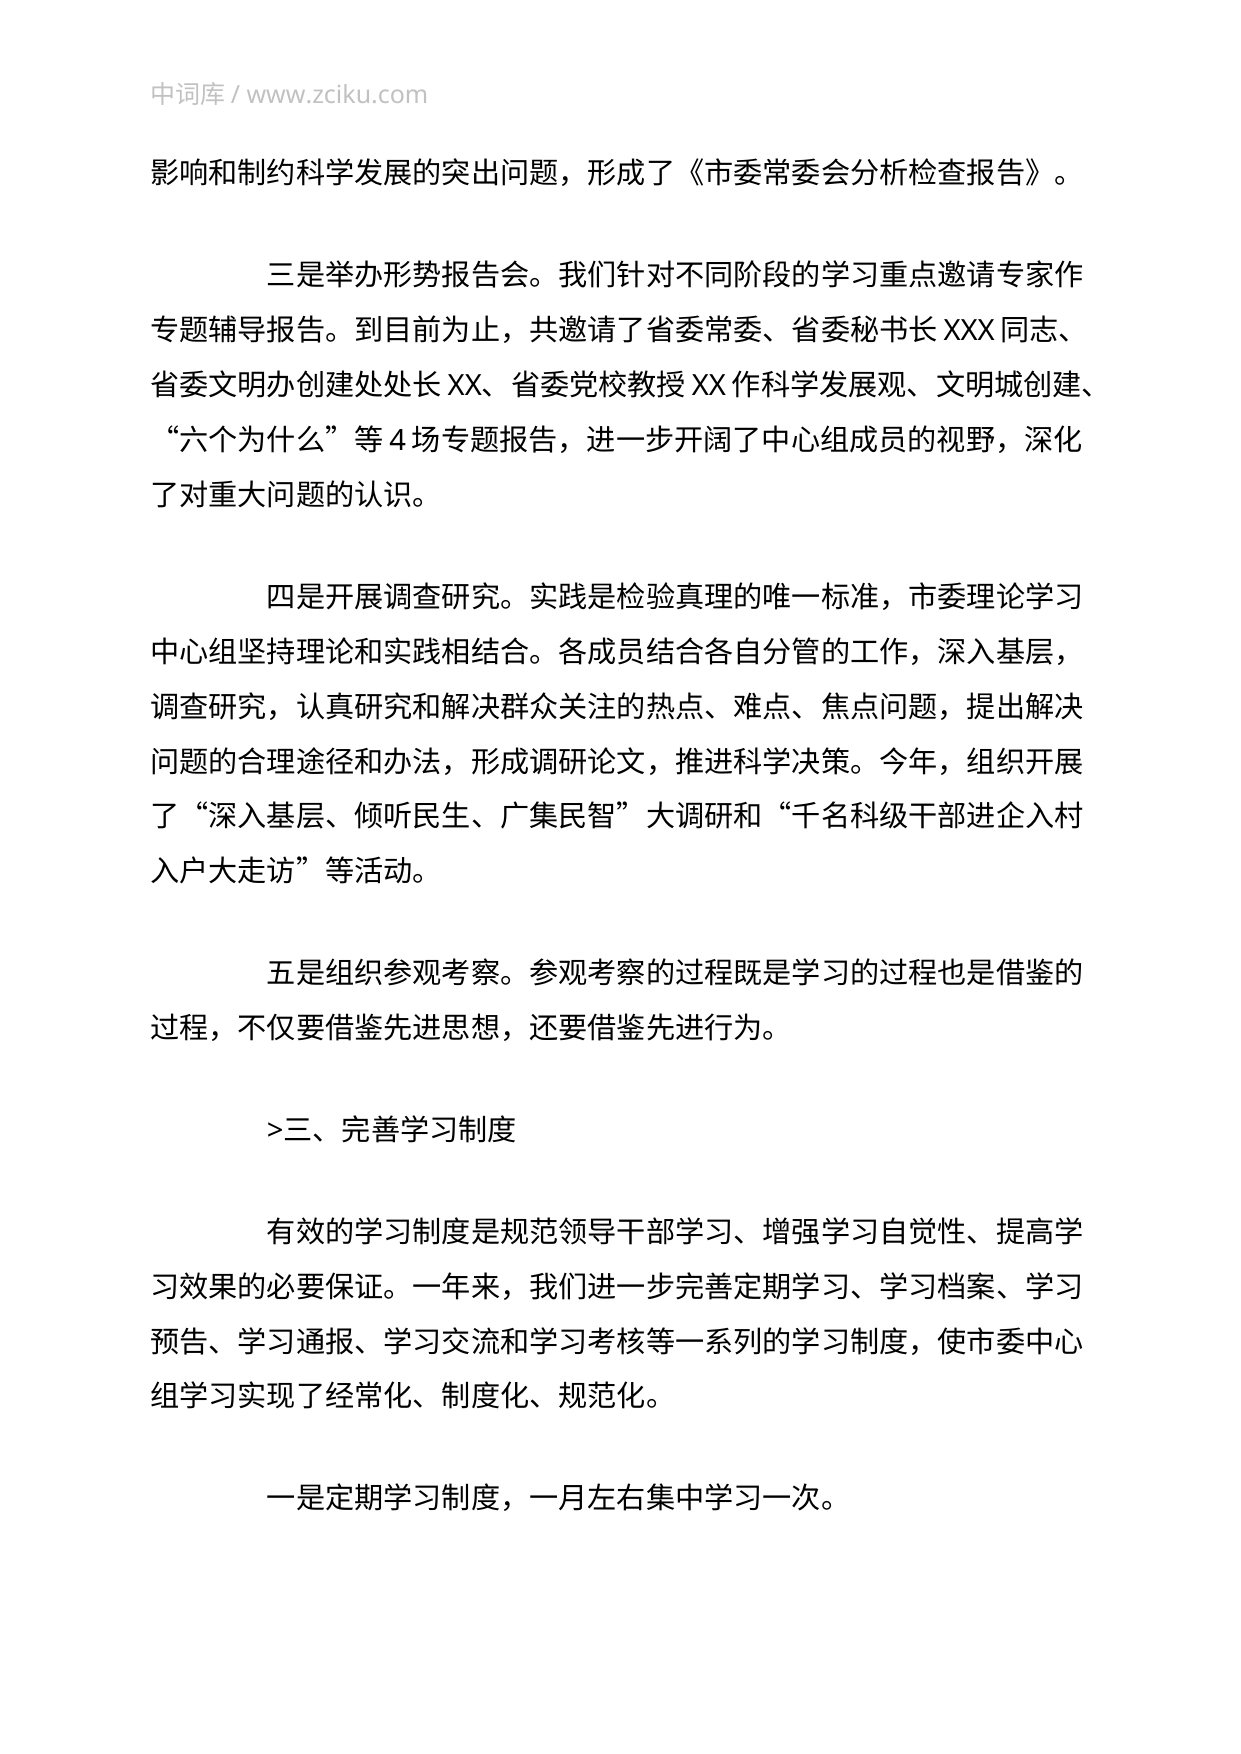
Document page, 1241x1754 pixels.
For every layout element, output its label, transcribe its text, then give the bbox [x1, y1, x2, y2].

text 一是定期学习制度，一月左右集中学习一次。 [150, 1475, 1090, 1517]
text 五是组织参观考察。参观考察的过程既是学习的过程也是借鉴的过程，不仅要借鉴先进思想，还要借鉴先进行为。 [150, 950, 1090, 1047]
text 四是开展调查研究。实践是检验真理的唯一标准，市委理论学习中心组坚持理论和实践相结合。各成员结合各自分管的工作，深入基层，调查研究，认真研究和解决群众关注的热点、难点、焦点问题，提出解决问题的合理途径和办法，形成调研论文，推进科学决策。今年，组织开展了“深入基层、倾听民生、广集民智”大调研和“千名科级干部进企入村入户大走访”等活动。 [150, 573, 1090, 890]
text 有效的学习制度是规范领导干部学习、增强学习自觉性、提高学习效果的必要保证。一年来，我们进一步完善定期学习、学习档案、学习预告、学习通报、学习交流和学习考核等一系列的学习制度，使市委中心组学习实现了经常化、制度化、规范化。 [150, 1208, 1090, 1415]
text >三、完善学习制度 [150, 1106, 1090, 1149]
text 三是举办形势报告会。我们针对不同阶段的学习重点邀请专家作专题辅导报告。到目前为止，共邀请了省委常委、省委秘书长XXX同志、省委文明办创建处处长XX、省委党校教授XX作科学发展观、文明城创建、“六个为什么”等4场专题报告，进一步开阔了中心组成员的视野，深化了对重大问题的认识。 [150, 252, 1090, 514]
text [150, 150, 1090, 192]
